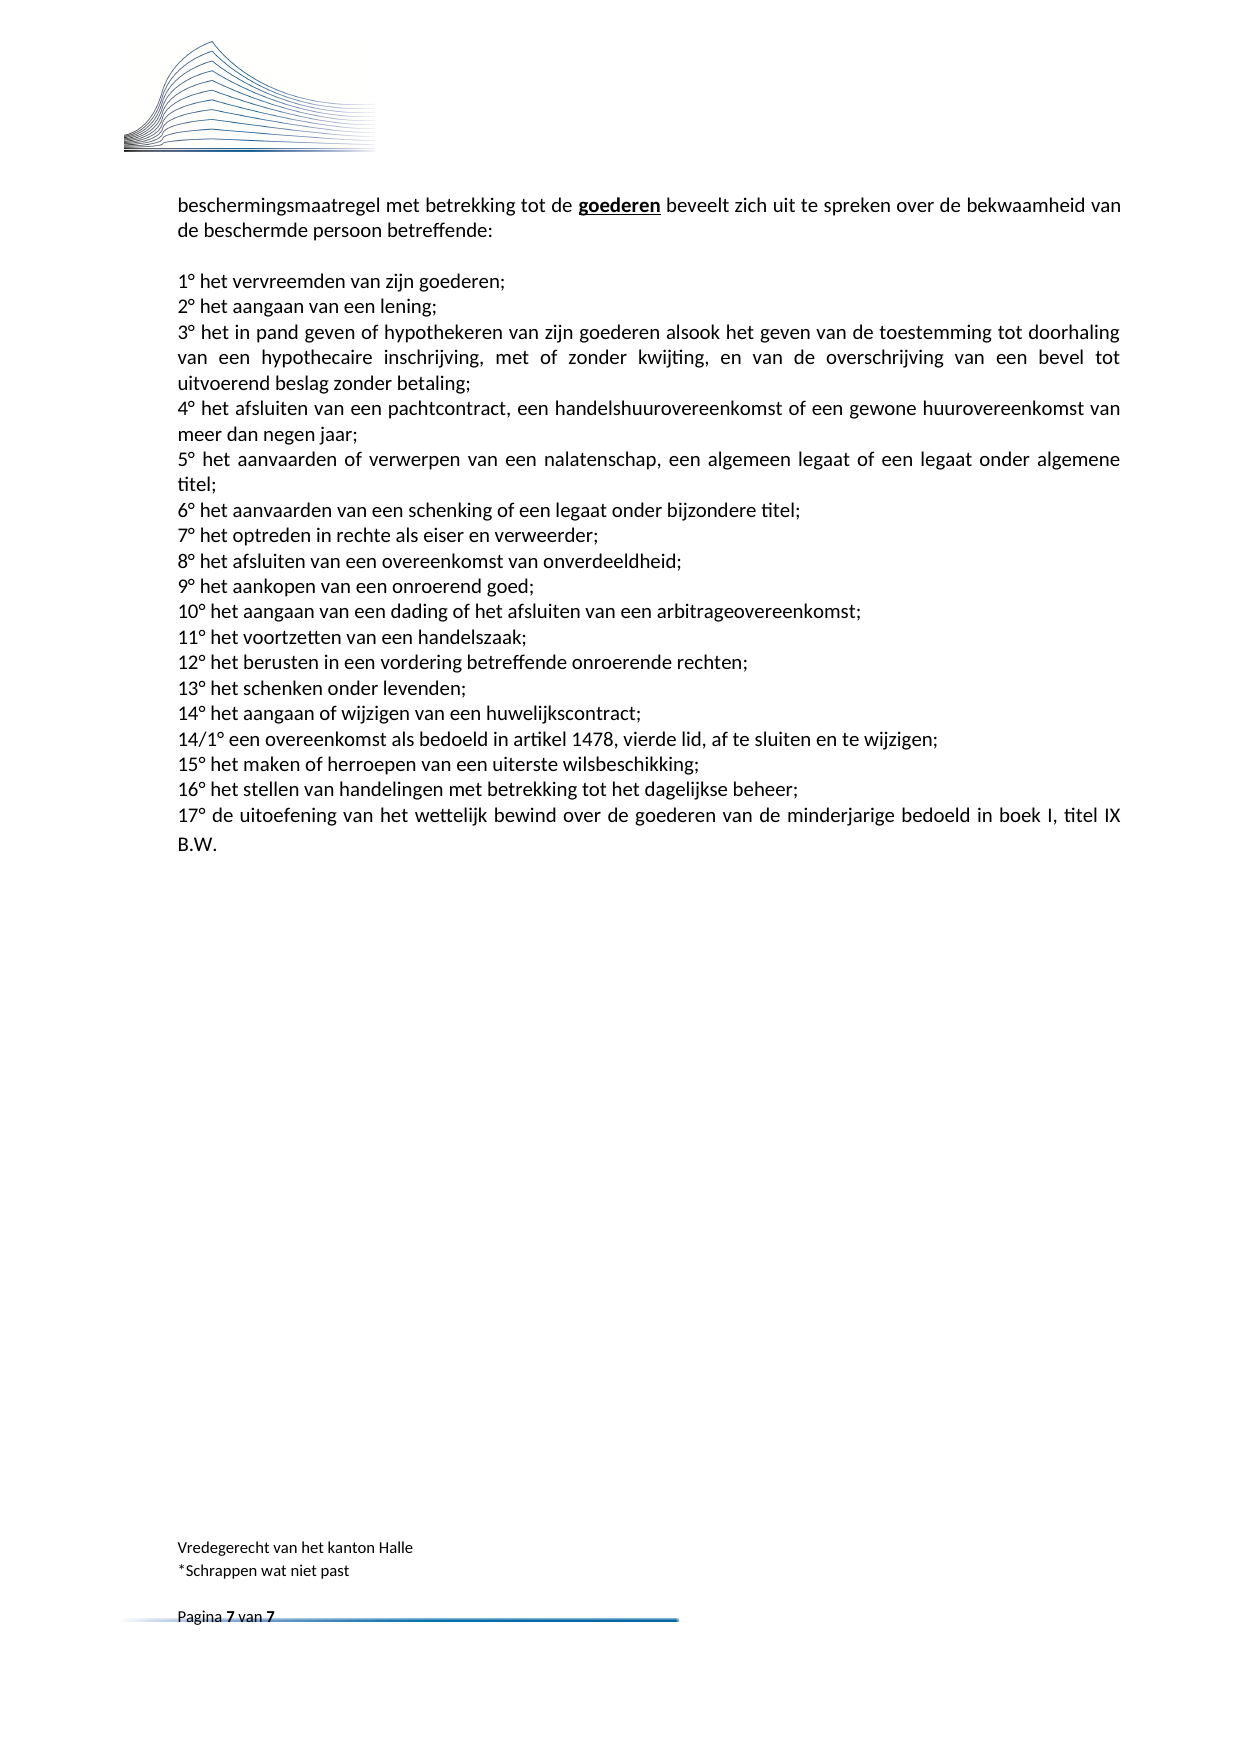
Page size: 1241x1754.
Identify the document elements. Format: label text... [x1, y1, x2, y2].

text 3° het in pand geven of hypothekeren van zijn goederen alsook het geven van de toestemming tot doorhaling van een hypothecaire inschrijving, met of zonder kwijting, en van de overschrijving van een bevel tot uitvoerend beslag zonder betaling; [177, 319, 1122, 395]
text 14/1° een overeenkomst als bedoeld in artikel 1478, vierde lid, af te sluiten en te wijzigen; [177, 726, 1122, 751]
text 2° het aangaan van een lening; [177, 294, 1122, 319]
picture [124, 41, 375, 152]
text beschermingsmaatregel met betrekking tot de goederen beveelt zich uit te spreken over de bekwaamheid van de beschermde persoon betreffende: [177, 192, 1122, 243]
text 1° het vervreemden van zijn goederen; [177, 268, 1122, 294]
text 17° de uitoefening van het wettelijk bewind over de goederen van de minderjarige bedoeld in boek I, titel IX B.W. [177, 802, 1122, 857]
text 11° het voortzetten van een handelszaak; [177, 624, 1122, 649]
picture [230, 1618, 242, 1622]
text 8° het afsluiten van een overeenkomst van onverdeeldheid; [177, 548, 1122, 573]
text 16° het stellen van handelingen met betrekking tot het dagelijkse beheer; [177, 777, 1122, 802]
text 6° het aanvaarden van een schenking of een legaat onder bijzondere titel; [177, 497, 1122, 522]
text 10° het aangaan van een dading of het afsluiten van een arbitrageovereenkomst; [177, 599, 1122, 624]
text 5° het aanvaarden of verwerpen van een nalatenschap, een algemeen legaat of een legaat onder algemene titel; [177, 446, 1122, 497]
text 7° het optreden in rechte als eiser en verweerder; [177, 522, 1122, 548]
text 4° het afsluiten van een pachtcontract, een handelshuurovereenkomst of een gewone huurovereenkomst van meer dan negen jaar; [177, 395, 1122, 446]
text 14° het aangaan of wijzigen van een huwelijkscontract; [177, 700, 1122, 726]
picture [180, 1618, 192, 1622]
text 15° het maken of herroepen van een uiterste wilsbeschikking; [177, 751, 1122, 777]
text 13° het schenken onder levenden; [177, 675, 1122, 700]
text 12° het berusten in een vordering betreffende onroerende rechten; [177, 649, 1122, 675]
picture [118, 1618, 178, 1622]
text 9° het aankopen van een onroerend goed; [177, 573, 1122, 599]
picture [270, 1618, 680, 1622]
